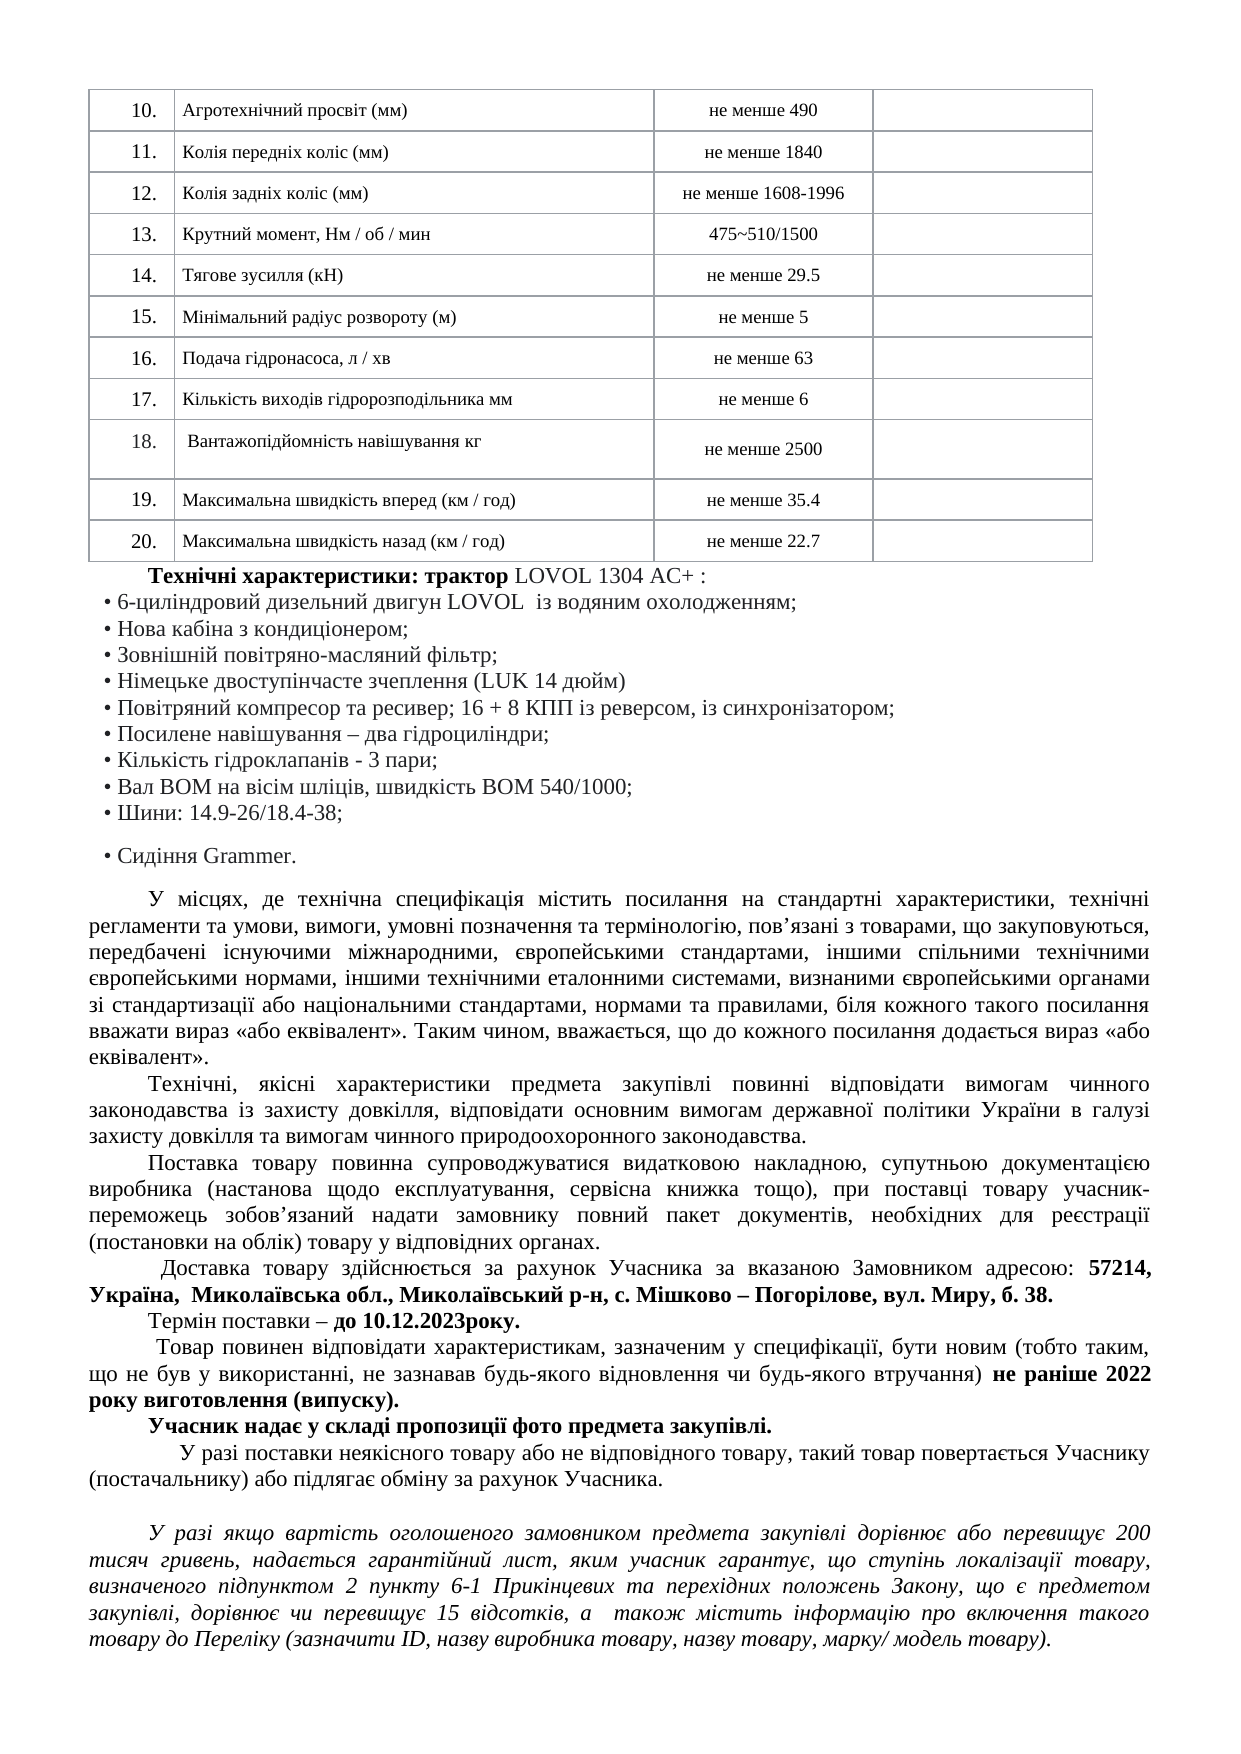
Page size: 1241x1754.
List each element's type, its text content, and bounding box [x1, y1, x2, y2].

text • Шини: 14.9-26/18.4-38; [103, 799, 1152, 826]
text • Зовнішній повітряно-масляний фільтр; [103, 641, 1152, 667]
text • Нова кабіна з кондиціонером; [103, 615, 1152, 641]
text • Німецьке двоступінчасте зчеплення (LUK 14 дюйм) [103, 667, 1152, 694]
table_cell [90, 420, 174, 478]
table_cell не менше 6 [655, 379, 872, 419]
table_cell Мінімальний радіус розвороту (м) [175, 297, 653, 336]
text Термін поставки – до 10.12.2023року. [89, 1307, 1152, 1333]
table_cell не менше 35.4 [655, 480, 872, 519]
table_cell [874, 480, 1092, 519]
table_cell не менше 22.7 [655, 521, 872, 561]
table_cell [874, 90, 1092, 130]
table_cell [874, 338, 1092, 377]
table_cell не менше 1840 [655, 132, 872, 171]
table_cell [874, 420, 1092, 478]
table_cell [874, 214, 1092, 254]
table_cell Тягове зусилля (кН) [175, 255, 653, 295]
table_cell не менше 63 [655, 338, 872, 377]
text Доставка товару здійснюється за рахунок Учасника за вказаною Замовником адресою: 57214, Україна, Миколаївська обл., Миколаївський р-н, с. Мішково – Погорілове, вул. Миру, б. 38. [89, 1254, 1152, 1307]
table_cell Кількість виходів гідророзподільника мм [175, 379, 653, 419]
table_cell [90, 132, 174, 171]
text • 6-циліндровий дизельний двигун LOVOL із водяним охолодженням; [103, 588, 1152, 615]
table_cell Вантажопідйомність навішування кг [175, 420, 653, 478]
table_cell Подача гідронасоса, л / хв [175, 338, 653, 377]
table_cell [90, 173, 174, 212]
table_cell [874, 132, 1092, 171]
table_cell [90, 379, 174, 419]
text Учасник надає у складі пропозиції фото предмета закупівлі. [89, 1412, 1152, 1439]
table_cell [874, 173, 1092, 212]
table_cell не менше 29.5 [655, 255, 872, 295]
table_cell Максимальна швидкість вперед (км / год) [175, 480, 653, 519]
text • Посилене навішування – два гідроциліндри; [103, 720, 1152, 747]
table_cell [90, 255, 174, 295]
text Технічні характеристики: трактор LOVOL 1304 АС+ : [148, 562, 644, 588]
table_cell Колія передніх коліс (мм) [175, 132, 653, 171]
table_cell [874, 521, 1092, 561]
table_cell 475~510/1500 [655, 214, 872, 254]
text У разі якщо вартість оголошеного замовником предмета закупівлі дорівнює або перевищує 200 тисяч гривень, надається гарантійний лист, яким учасник гарантує, що ступінь локалізації товару, визначеного підпунктом 2 пункту 6-1 Прикінцевих та перехідних положень Закону, що є предметом закупівлі, дорівнює чи перевищує 15 відсотків, а також містить інформацію про включення такого товару до Переліку (зазначити ID, назву виробника товару, назву товару, марку/ модель товару). [89, 1519, 1152, 1651]
text У разі поставки неякісного товару або не відповідного товару, такий товар повертається Учаснику (постачальнику) або підлягає обміну за рахунок Учасника. [89, 1439, 1152, 1491]
text • Сидіння Grammer. [103, 842, 1152, 869]
table_cell [874, 297, 1092, 336]
table_cell не менше 5 [655, 297, 872, 336]
text Товар повинен відповідати характеристикам, зазначеним у специфікації, бути новим (тобто таким, що не був у використанні, не зазнавав будь-якого відновлення чи будь-якого втручання) не раніше 2022 року виготовлення (випуску). [89, 1333, 1152, 1412]
table_cell не менше 490 [655, 90, 872, 130]
text Технічні характеристики: трактор LOVOL 1304 АС+ : [649, 562, 1152, 588]
table_cell [874, 255, 1092, 295]
table_cell Агротехнічний просвіт (мм) [175, 90, 653, 130]
text Технічні, якісні характеристики предмета закупівлі повинні відповідати вимогам чинного законодавства із захисту довкілля, відповідати основним вимогам державної політики України в галузі захисту довкілля та вимогам чинного природоохоронного законодавства. [89, 1070, 1152, 1149]
table_cell [90, 521, 174, 561]
table_cell Колія задніх коліс (мм) [175, 173, 653, 212]
table_cell [90, 338, 174, 377]
text • Повітряний компресор та ресивер; 16 + 8 КПП із реверсом, із синхронізатором; [103, 694, 1152, 720]
table_cell [90, 480, 174, 519]
table_cell [90, 214, 174, 254]
table_cell Максимальна швидкість назад (км / год) [175, 521, 653, 561]
text • Вал ВОМ на вісім шліців, швидкість ВОМ 540/1000; [103, 773, 1152, 799]
table_cell [90, 297, 174, 336]
text • Кількість гідроклапанів - 3 пари; [103, 747, 1152, 773]
text Поставка товару повинна супроводжуватися видатковою накладною, супутньою документацією виробника (настанова щодо експлуатування, сервісна книжка тощо), при поставці товару учасник-переможець зобов’язаний надати замовнику повний пакет документів, необхідних для реєстрації (постановки на облік) товару у відповідних органах. [89, 1149, 1152, 1254]
text У місцях, де технічна специфікація містить посилання на стандартні характеристики, технічні регламенти та умови, вимоги, умовні позначення та термінологію, пов’язані з товарами, що закуповуються, передбачені існуючими міжнародними, європейськими стандартами, іншими спільними технічними європейськими нормами, іншими технічними еталонними системами, визнаними європейськими органами зі стандартизації або національними стандартами, нормами та правилами, біля кожного такого посилання вважати вираз «або еквівалент». Таким чином, вважається, що до кожного посилання додається вираз «або еквівалент». [89, 885, 1152, 1070]
table_cell Крутний момент, Нм / об / мин [175, 214, 653, 254]
table_cell [874, 379, 1092, 419]
table_cell [90, 90, 174, 130]
table_cell не менше 2500 [655, 420, 872, 478]
table_cell не менше 1608-1996 [655, 173, 872, 212]
